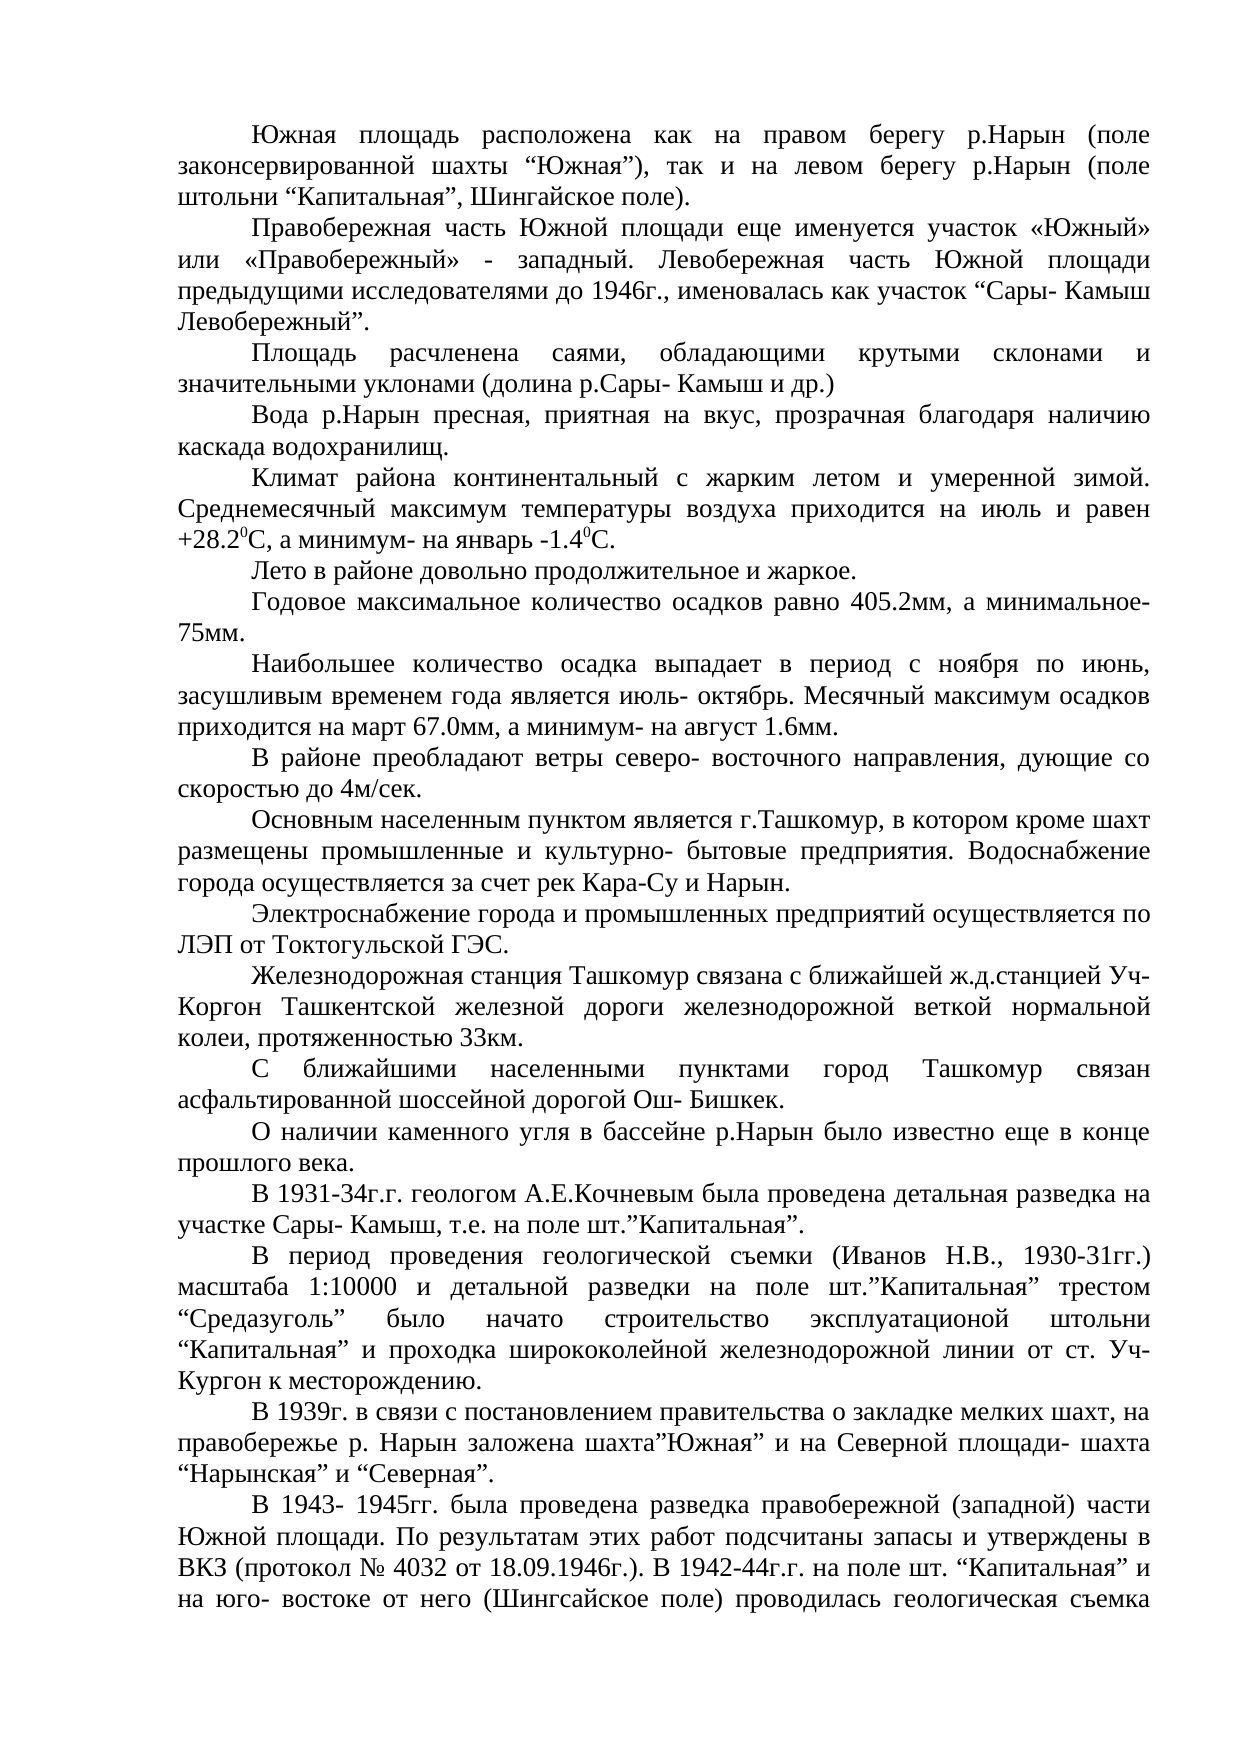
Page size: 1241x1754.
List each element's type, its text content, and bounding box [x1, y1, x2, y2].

text Климат района континентальный с жарким летом и умеренной зимой. Среднемесячный максимум температуры воздуха приходится на июль и равен +28.20С, а минимум- на январь -1.40С. [177, 461, 1152, 554]
text Годовое максимальное количество осадков равно 405.2мм, а минимальное- 75мм. [177, 585, 1152, 648]
text В районе преобладают ветры северо- восточного направления, дующие со скоростью до 4м/сек. [177, 741, 1152, 803]
text Правобережная часть Южной площади еще именуется участок «Южный» или «Правобережный» - западный. Левобережная часть Южной площади предыдущими исследователями до 1946г., именовалась как участок “Сары- Камыш Левобережный”. [177, 212, 1152, 336]
text Основным населенным пунктом является г.Ташкомур, в котором кроме шахт размещены промышленные и культурно- бытовые предприятия. Водоснабжение города осуществляется за счет рек Кара-Су и Нарын. [177, 803, 1152, 897]
text В период проведения геологической съемки (Иванов Н.В., 1930-31гг.) масштаба 1:10000 и детальной разведки на поле шт.”Капитальная” трестом “Средазуголь” было начато строительство эксплуатационой штольни “Капитальная” и проходка ширококолейной железнодорожной линии от ст. Уч- Кургон к месторождению. [177, 1239, 1152, 1395]
text О наличии каменного угля в бассейне р.Нарын было известно еще в конце прошлого века. [177, 1115, 1152, 1177]
text Южная площадь расположена как на правом берегу р.Нарын (поле законсервированной шахты “Южная”), так и на левом берегу р.Нарын (поле штольни “Капитальная”, Шингайское поле). [177, 118, 1152, 212]
text Наибольшее количество осадка выпадает в период с ноября по июнь, засушливым временем года является июль- октябрь. Месячный максимум осадков приходится на март 67.0мм, а минимум- на август 1.6мм. [177, 648, 1152, 741]
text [177, 1488, 1152, 1613]
text В 1939г. в связи с постановлением правительства о закладке мелких шахт, на правобережье р. Нарын заложена шахта”Южная” и на Северной площади- шахта “Нарынская” и “Северная”. [177, 1395, 1152, 1488]
text Вода р.Нарын пресная, приятная на вкус, прозрачная благодаря наличию каскада водохранилищ. [177, 398, 1152, 461]
text Лето в районе довольно продолжительное и жаркое. [177, 554, 1152, 585]
text Железнодорожная станция Ташкомур связана с ближайшей ж.д.станцией Уч-Коргон Ташкентской железной дороги железнодорожной веткой нормальной колеи, протяженностью 33км. [177, 959, 1152, 1052]
text В 1931-34г.г. геологом А.Е.Кочневым была проведена детальная разведка на участке Сары- Камыш, т.е. на поле шт.”Капитальная”. [177, 1177, 1152, 1239]
text Электроснабжение города и промышленных предприятий осуществляется по ЛЭП от Токтогульской ГЭС. [177, 897, 1152, 959]
text Площадь расчленена саями, обладающими крутыми склонами и значительными уклонами (долина р.Сары- Камыш и др.) [177, 336, 1152, 398]
text С ближайшими населенными пунктами город Ташкомур связан асфальтированной шоссейной дорогой Ош- Бишкек. [177, 1052, 1152, 1115]
